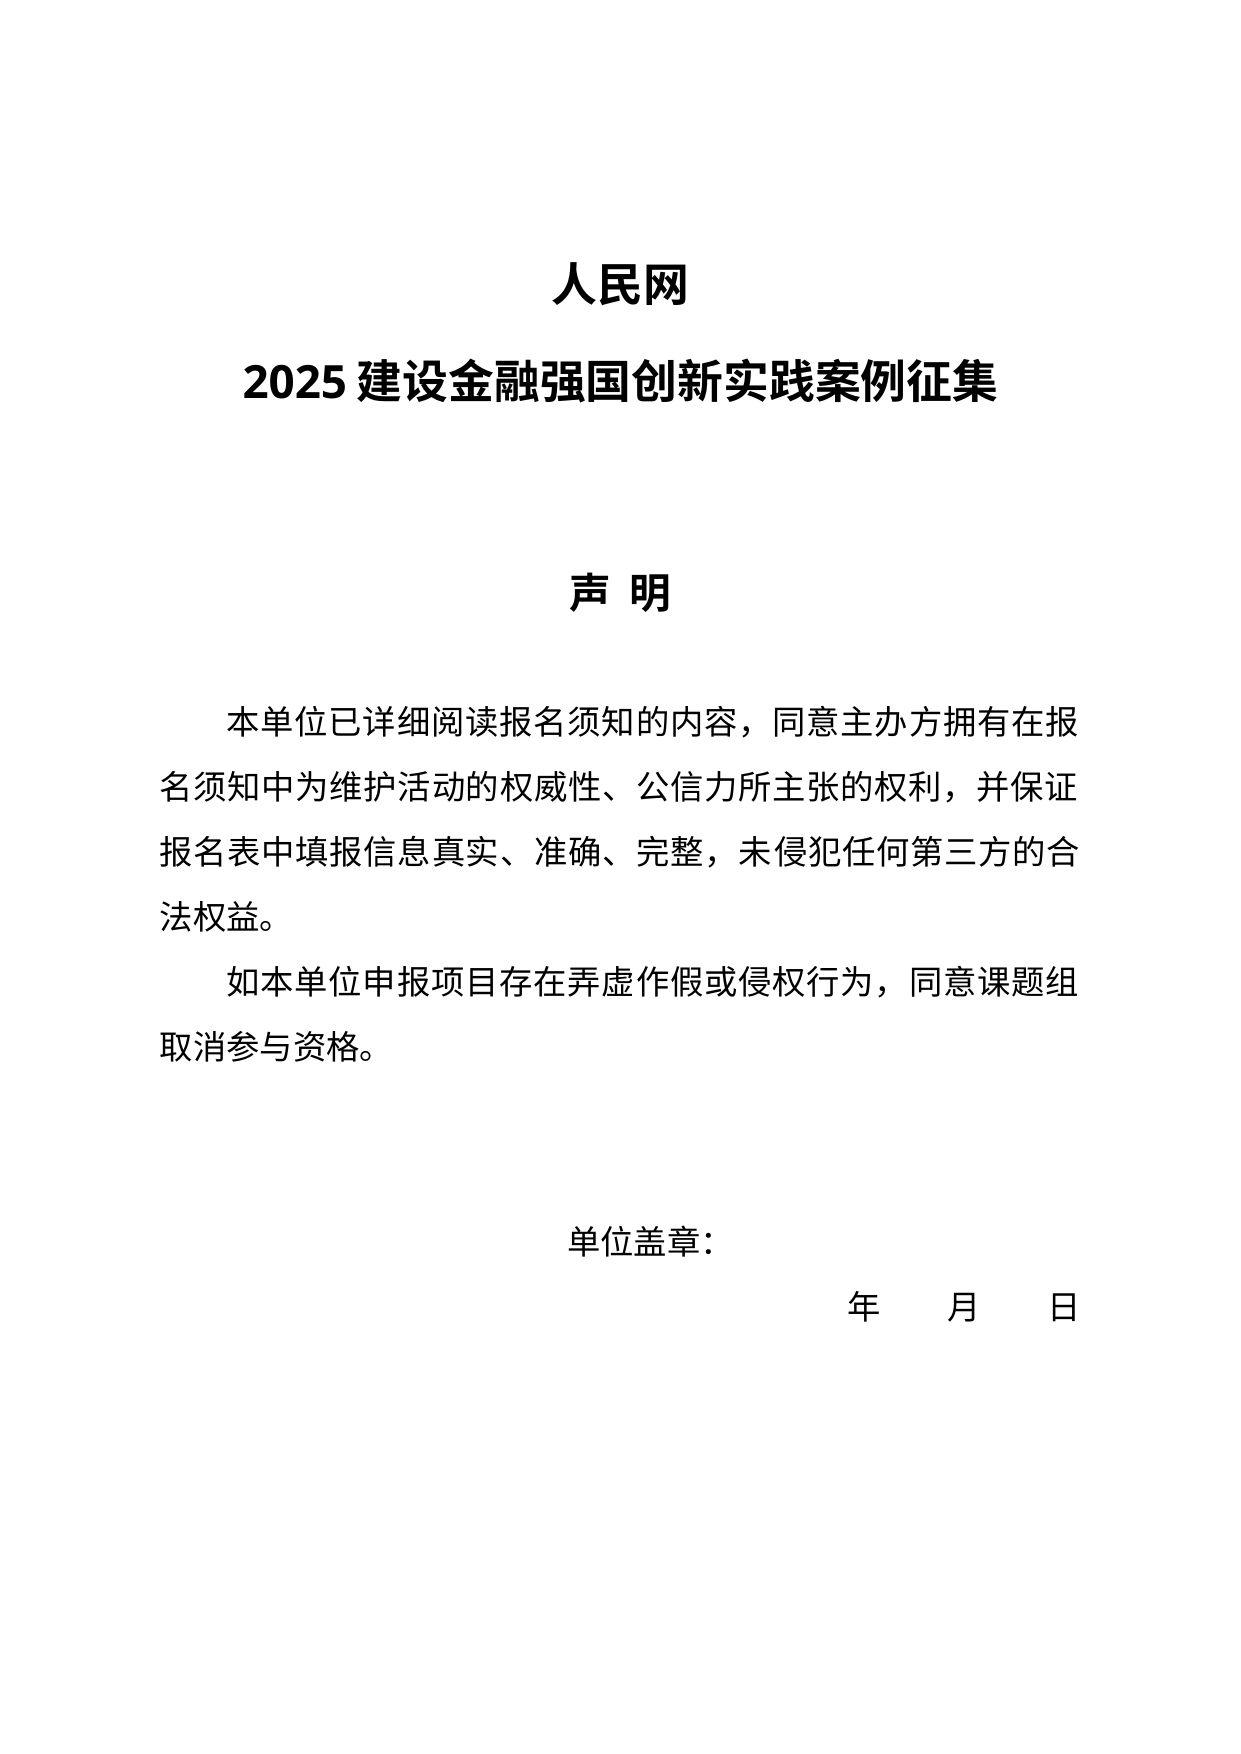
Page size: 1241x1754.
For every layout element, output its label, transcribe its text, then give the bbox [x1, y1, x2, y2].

text 2025建设金融强国创新实践案例征集 [159, 330, 1081, 428]
text 本单位已详细阅读报名须知的内容，同意主办方拥有在报名须知中为维护活动的权威性、公信力所主张的权利，并保证报名表中填报信息真实、准确、完整，未侵犯任何第三方的合法权益。 [159, 688, 1081, 948]
text 人民网 [159, 233, 1081, 330]
text 声 明 [159, 558, 1081, 623]
text 单位盖章： [159, 1208, 1081, 1273]
text 年 月 日 [159, 1273, 1081, 1338]
text 如本单位申报项目存在弄虚作假或侵权行为，同意课题组取消参与资格。 [159, 948, 1081, 1078]
